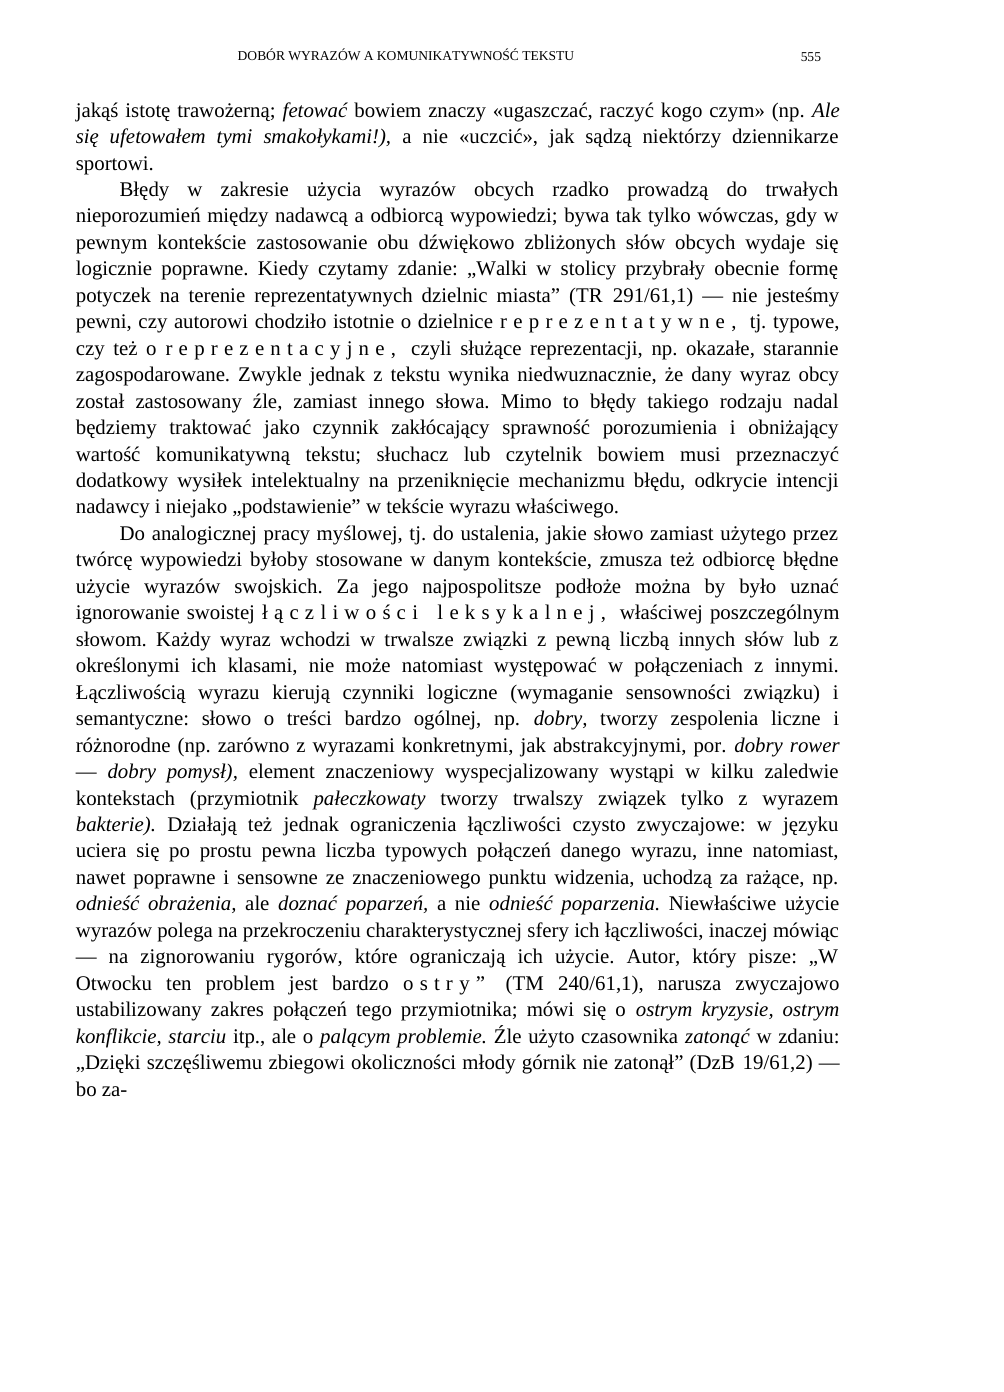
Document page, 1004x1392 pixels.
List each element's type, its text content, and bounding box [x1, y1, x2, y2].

text Do analogicznej pracy myślowej, tj. do ustalenia, jakie słowo zamiast użytego przez twórcę wypowiedzi byłoby stosowane w danym kontekście, zmusza też odbiorcę błędne użycie wyrazów swojskich. Za jego najpospolitsze podłoże można by było uznać ignorowanie swoistej łączliwości leksykalnej, właściwej poszczególnym słowom. Każdy wyraz wchodzi w trwalsze związki z pewną liczbą innych słów lub z określonymi ich klasami, nie może natomiast występować w połączeniach z innymi. Łączliwością wyrazu kierują czynniki logiczne (wymaganie sensowności związku) i semantyczne: słowo o treści bardzo ogólnej, np. dobry, tworzy zespolenia liczne i różnorodne (np. zarówno z wyrazami konkretnymi, jak abstrakcyjnymi, por. dobry rower — dobry pomysł), element znaczeniowy wyspecjalizowany wystąpi w kilku zaledwie kontekstach (przymiotnik pałeczkowaty tworzy trwalszy związek tylko z wyrazem bakterie). Działają też jednak ograniczenia łączliwości czysto zwyczajowe: w języku uciera się po prostu pewna liczba typowych połączeń danego wyrazu, inne natomiast, nawet poprawne i sensowne ze znaczeniowego punktu widzenia, uchodzą za rażące, np. odnieść obrażenia, ale doznać poparzeń, a nie odnieść poparzenia. Niewłaściwe użycie wyrazów polega na przekroczeniu charakterystycznej sfery ich łączliwości, inaczej mówiąc — na zignorowaniu rygorów, które ograniczają ich użycie. Autor, który pisze: „W Otwocku ten problem jest bardzo ostry” (TM 240/61,1), narusza zwyczajowo ustabilizowany zakres połączeń tego przymiotnika; mówi się o ostrym kryzysie, ostrym konflikcie, starciu itp., ale o palącym problemie. Źle użyto czasownika zatonąć w zdaniu: „Dzięki szczęśliwemu zbiegowi okoliczności młody górnik nie zatonął” (DzB 19/61,2) — bo za- [76, 519, 839, 1101]
text Błędy w zakresie użycia wyrazów obcych rzadko prowadzą do trwałych nieporozumień między nadawcą a odbiorcą wypowiedzi; bywa tak tylko wówczas, gdy w pewnym kontekście zastosowanie obu dźwiękowo zbliżonych słów obcych wydaje się logicznie poprawne. Kiedy czytamy zdanie: „Walki w stolicy przybrały obecnie formę potyczek na terenie reprezentatywnych dzielnic miasta” (TR 291/61,1) — nie jesteśmy pewni, czy autorowi chodziło istotnie o dzielnice reprezentatywne, tj. typowe, czy też o reprezentacyjne, czyli służące reprezentacji, np. okazałe, starannie zagospodarowane. Zwykle jednak z tekstu wynika niedwuznacznie, że dany wyraz obcy został zastosowany źle, zamiast innego słowa. Mimo to błędy takiego rodzaju nadal będziemy traktować jako czynnik zakłócający sprawność porozumienia i obniżający wartość komunikatywną tekstu; słuchacz lub czytelnik bowiem musi przeznaczyć dodatkowy wysiłek intelektualny na przeniknięcie mechanizmu błędu, odkrycie intencji nadawcy i niejako „podstawienie” w tekście wyrazu właściwego. [76, 175, 839, 519]
text jakąś istotę trawożerną; fetować bowiem znaczy «ugaszczać, raczyć kogo czym» (np. Ale się ufetowałem tymi smakołykami!), a nie «uczcić», jak sądzą niektórzy dziennikarze sportowi. [76, 96, 839, 175]
text DOBÓR WYRAZÓW A KOMUNIKATYWNOŚĆ TEKSTU [237, 49, 574, 63]
text 555 [801, 50, 821, 64]
